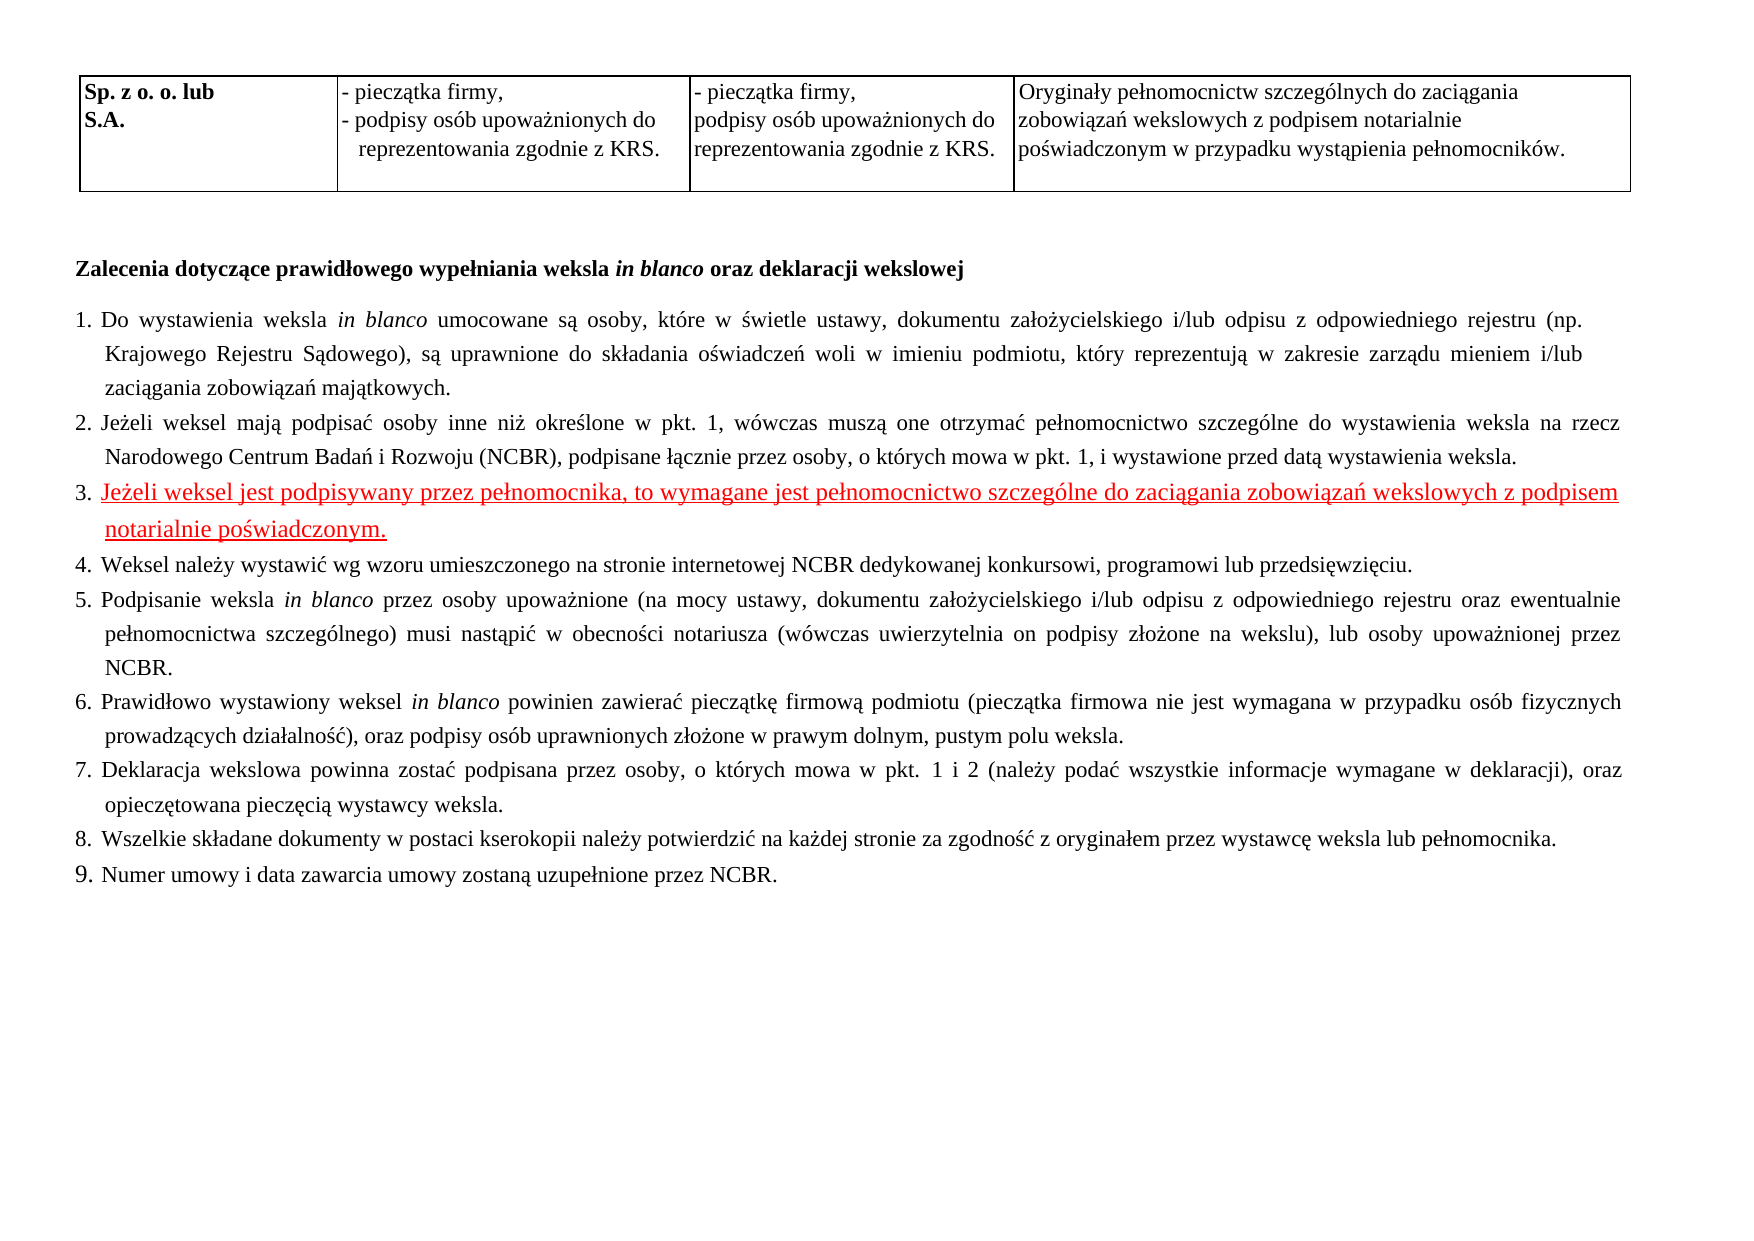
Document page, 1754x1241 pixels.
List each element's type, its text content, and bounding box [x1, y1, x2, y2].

table_cell Oryginały pełnomocnictw szczególnych do zaciągania zobowiązań wekslowych z podpisem notarialnie poświadczonym w przypadku wystąpienia pełnomocników. [1015, 77, 1630, 191]
list Deklaracja wekslowa powinna zostać podpisana przez osoby, o których mowa w pkt. 1 i 2 (należy podać wszystkie informacje wymagane w deklaracji), oraz opieczętowana pieczęcią wystawcy weksla. [75, 757, 1624, 817]
list Wszelkie składane dokumenty w postaci kserokopii należy potwierdzić na każdej stronie za zgodność z oryginałem przez wystawcę weksla lub pełnomocnika. [75, 825, 1624, 851]
table_cell - pieczątka firmy, podpisy osób upoważnionych do reprezentowania zgodnie z KRS. [691, 77, 1013, 191]
list Weksel należy wystawić wg wzoru umieszczonego na stronie internetowej NCBR dedykowanej konkursowi, programowi lub przedsięwzięciu. [75, 552, 1624, 578]
list Jeżeli weksel mają podpisać osoby inne niż określone w pkt. 1, wówczas muszą one otrzymać pełnomocnictwo szczególne do wystawienia weksla na rzecz Narodowego Centrum Badań i Rozwoju (NCBR), podpisane łącznie przez osoby, o których mowa w pkt. 1, i wystawione przed datą wystawienia weksla. [75, 409, 1624, 469]
text Zalecenia dotyczące prawidłowego wypełniania weksla in blanco oraz deklaracji wekslowej [75, 255, 1624, 281]
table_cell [338, 77, 689, 191]
list Podpisanie weksla in blanco przez osoby upoważnione (na mocy ustawy, dokumentu założycielskiego i/lub odpisu z odpowiedniego rejestru oraz ewentualnie pełnomocnictwa szczególnego) musi nastąpić w obecności notariusza (wówczas uwierzytelnia on podpisy złożone na wekslu), lub osoby upoważnionej przez NCBR. [75, 586, 1624, 680]
list Jeżeli weksel jest podpisywany przez pełnomocnika, to wymagane jest pełnomocnictwo szczególne do zaciągania zobowiązań wekslowych z podpisem notarialnie poświadczonym. [75, 477, 1624, 543]
list Do wystawienia weksla in blanco umocowane są osoby, które w świetle ustawy, dokumentu założycielskiego i/lub odpisu z odpowiedniego rejestru (np. Krajowego Rejestru Sądowego), są uprawnione do składania oświadczeń woli w imieniu podmiotu, który reprezentują w zakresie zarządu mieniem i/lub zaciągania zobowiązań majątkowych. [75, 306, 1585, 401]
list Prawidłowo wystawiony weksel in blanco powinien zawierać pieczątkę firmową podmiotu (pieczątka firmowa nie jest wymagana w przypadku osób fizycznych prowadzących działalność), oraz podpisy osób uprawnionych złożone w prawym dolnym, pustym polu weksla. [75, 688, 1624, 749]
table_cell Sp. z o. o. lub S.A. [81, 77, 337, 191]
list Numer umowy i data zawarcia umowy zostaną uzupełnione przez NCBR. [75, 859, 1624, 888]
